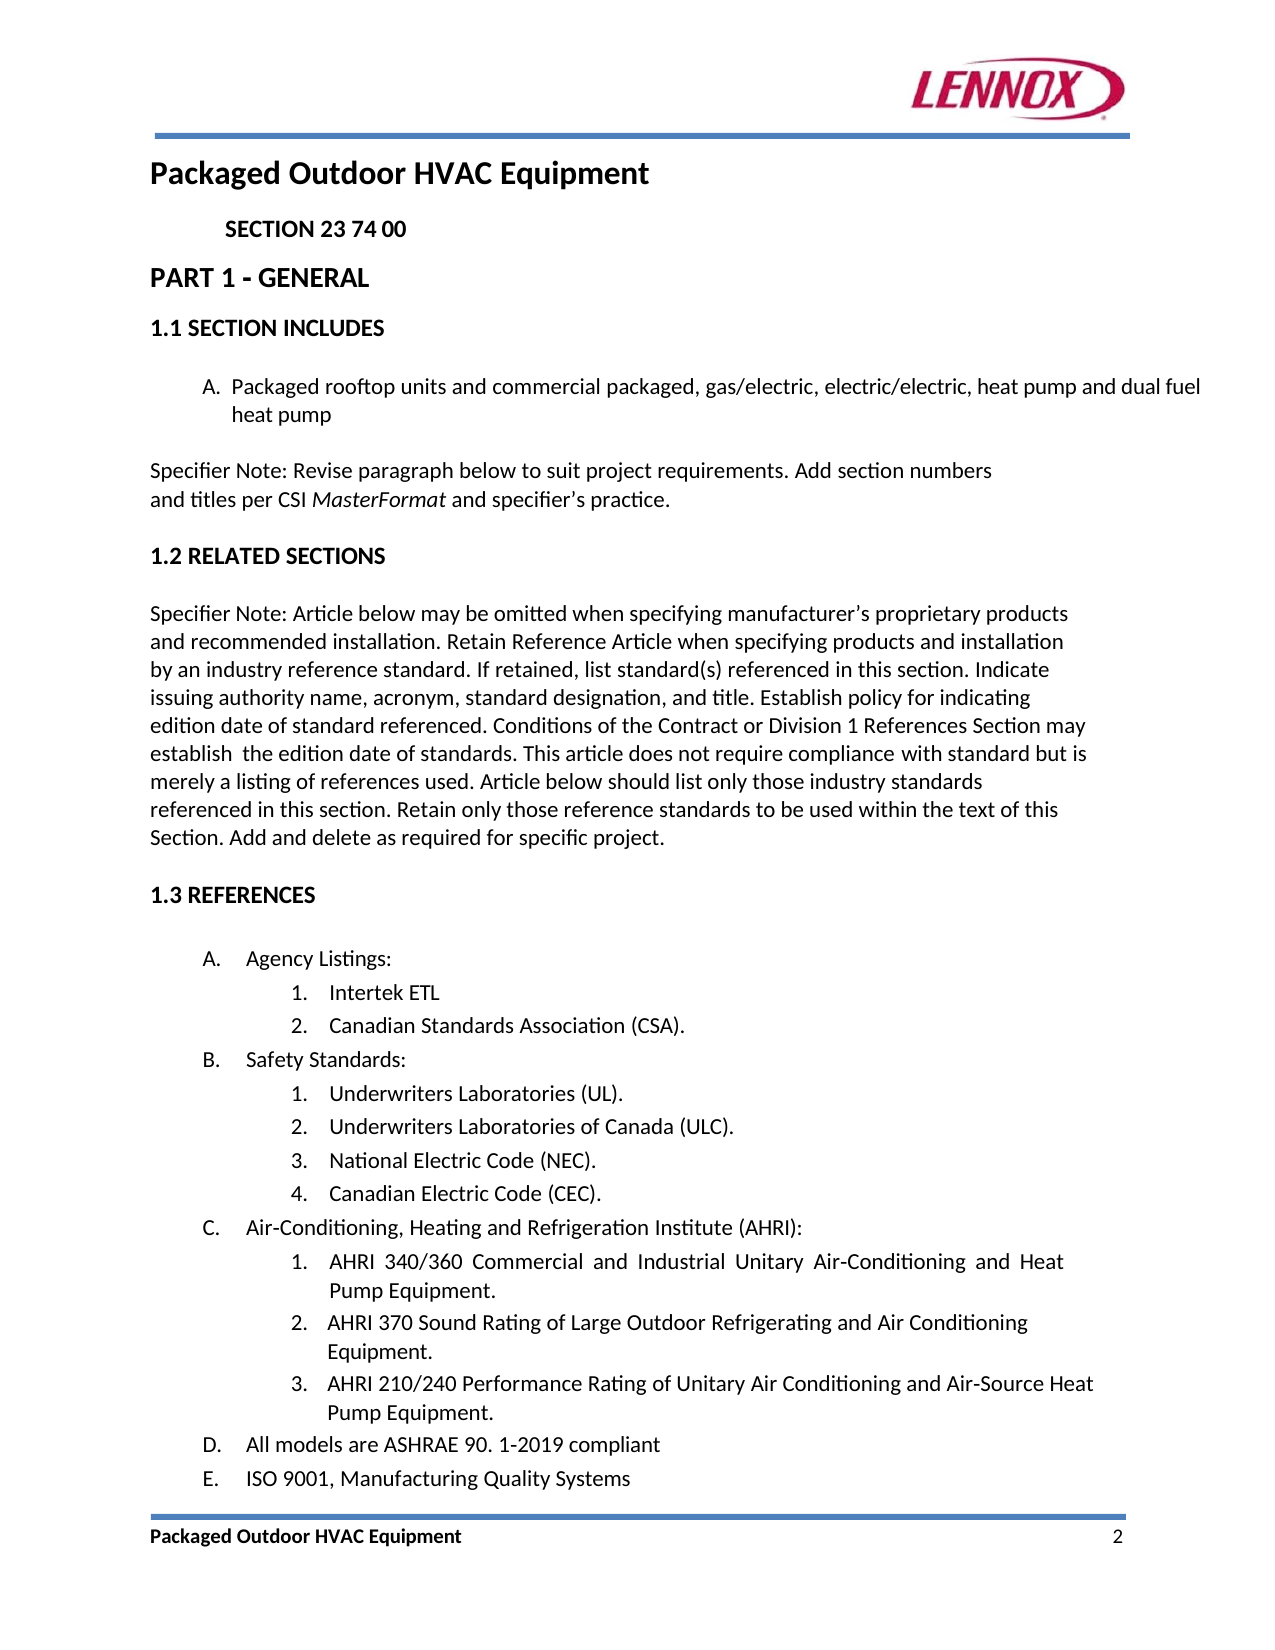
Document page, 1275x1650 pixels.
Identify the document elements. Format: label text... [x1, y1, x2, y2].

list Intertek ETL [291, 978, 1214, 1006]
text SECTION 23 74 00 [225, 213, 1214, 244]
text Specifier Note: Article below may be omitted when specifying manufacturer’s proprietary products and recommended installation. Retain Reference Article when specifying products and installation by an industry reference standard. If retained, list standard(s) referenced in this section. Indicate issuing authority name, acronym, standard designation, and title. Establish policy for indicating edition date of standard referenced. Conditions of the Contract or Division 1 References Section may establish the edition date of standards. This article does not require compliance with standard but is merely a listing of references used. Article below should list only those industry standards referenced in this section. Retain only those reference standards to be used within the text of this Section. Add and delete as required for specific project. [150, 599, 1090, 851]
list Canadian Standards Association (CSA). [291, 1011, 1214, 1039]
list AHRI 210/240 Performance Rating of Unitary Air Conditioning and Air‐Source Heat Pump Equipment. [291, 1369, 1094, 1426]
list Canadian Electric Code (CEC). [291, 1179, 1214, 1208]
text Packaged Outdoor HVAC Equipment [150, 152, 1214, 192]
list Underwriters Laboratories of Canada (ULC). [291, 1112, 1214, 1140]
list National Electric Code (NEC). [291, 1146, 1214, 1174]
list Agency Listings: [202, 944, 1214, 972]
list Air‐Conditioning, Heating and Refrigeration Institute (AHRI): [202, 1213, 1214, 1241]
subtitle RELATED SECTIONS [150, 540, 1214, 570]
list Safety Standards: [202, 1045, 1214, 1073]
text Specifier Note: Revise paragraph below to suit project requirements. Add section numbers and titles per CSI MasterFormat and specifier’s practice. [150, 456, 1020, 513]
list All models are ASHRAE 90. 1‐2019 compliant [202, 1430, 1214, 1458]
list Packaged rooftop units and commercial packaged, gas/electric, electric/electric, heat pump and dual fuel heat pump [202, 372, 1214, 428]
list AHRI 370 Sound Rating of Large Outdoor Refrigerating and Air Conditioning Equipment. [291, 1308, 1029, 1365]
list AHRI 340/360 Commercial and Industrial Unitary Air‐Conditioning and Heat Pump Equipment. [291, 1247, 1088, 1304]
list Underwriters Laboratories (UL). [291, 1079, 1214, 1107]
subtitle SECTION INCLUDES [150, 312, 1214, 343]
subtitle REFERENCES [150, 879, 1214, 910]
list ISO 9001, Manufacturing Quality Systems [202, 1464, 1214, 1492]
picture [908, 55, 1126, 123]
subtitle PART 1 ‐ GENERAL [150, 259, 1214, 295]
